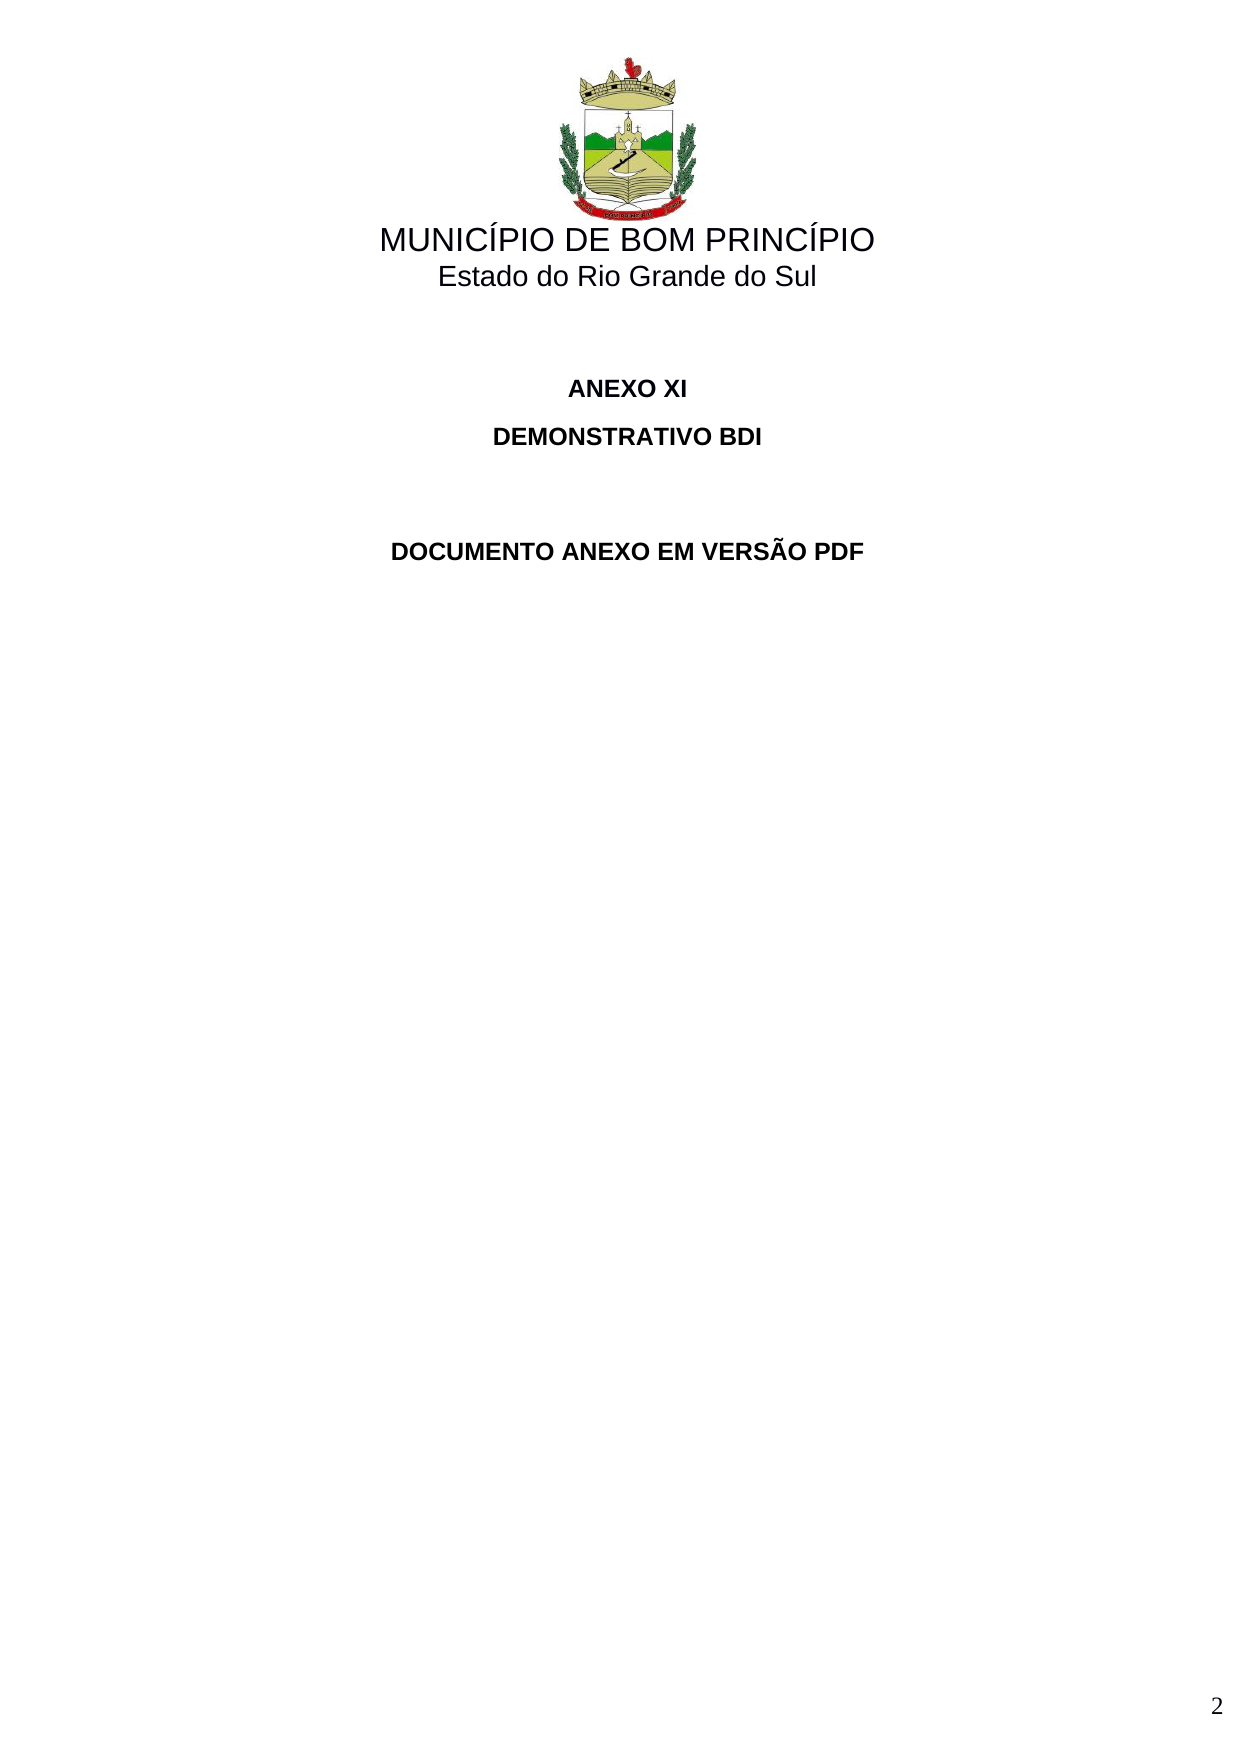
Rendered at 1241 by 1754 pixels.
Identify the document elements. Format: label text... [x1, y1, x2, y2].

text DEMONSTRATIVO BDI [142, 422, 1112, 451]
text ANEXO XI [142, 374, 1112, 403]
picture [558, 57, 697, 221]
text DOCUMENTO ANEXO EM VERSÃO PDF [142, 537, 1112, 566]
